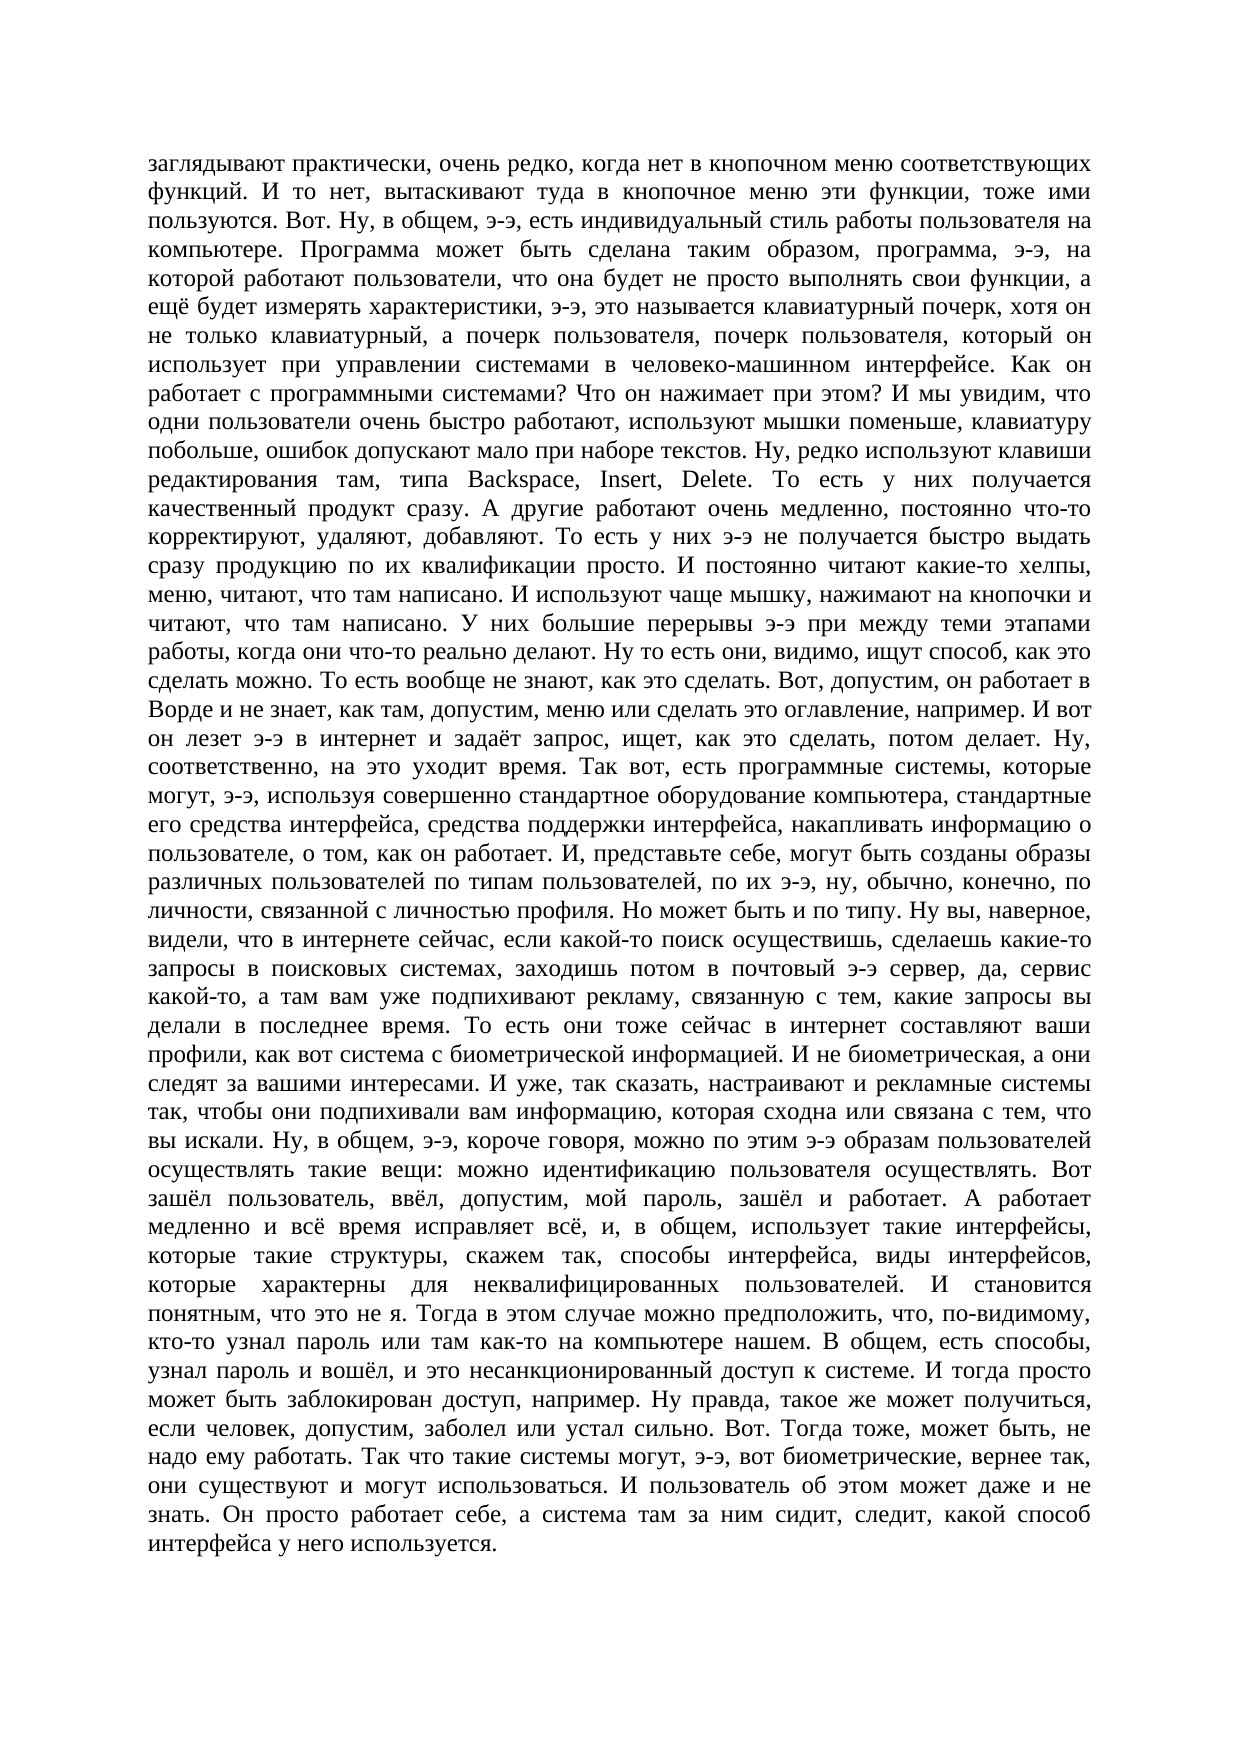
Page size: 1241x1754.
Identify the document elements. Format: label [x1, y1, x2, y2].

text [148, 148, 1092, 1556]
